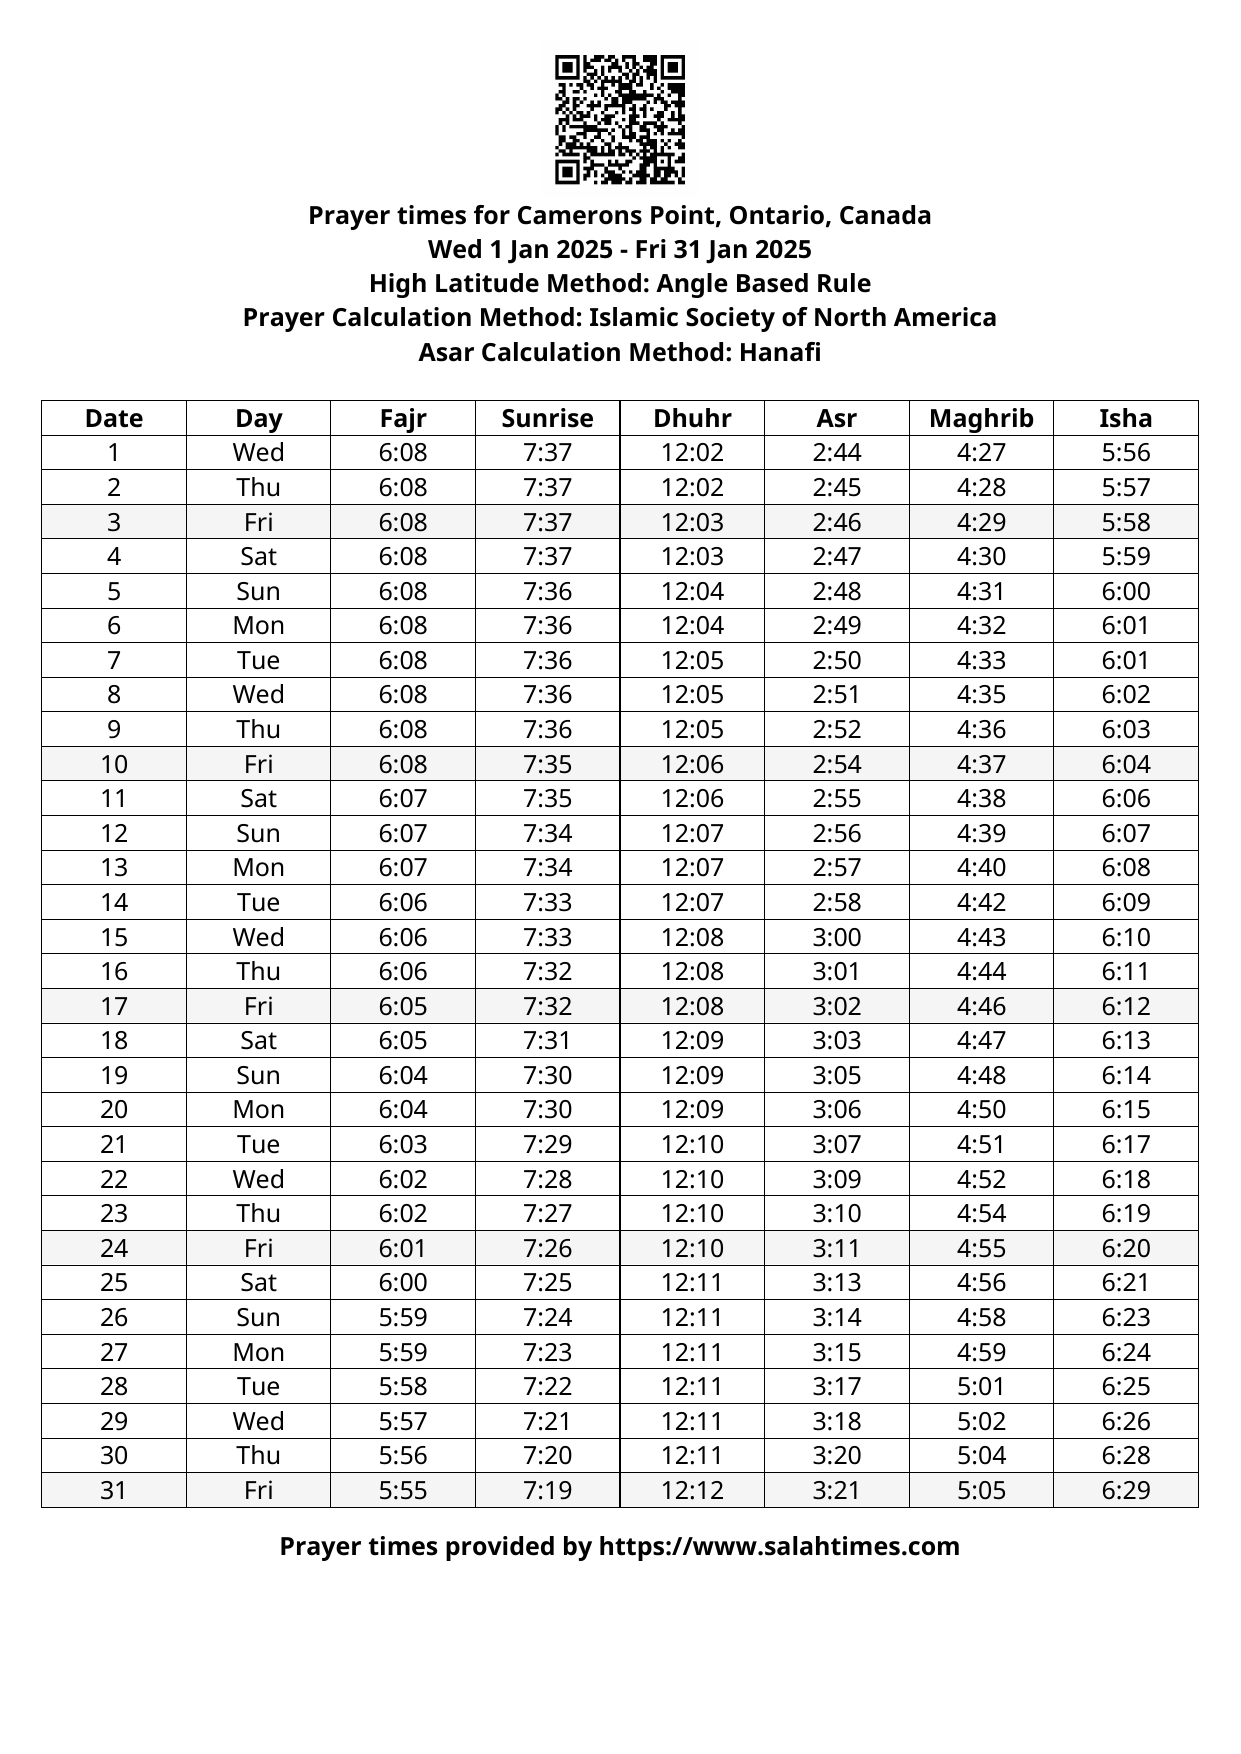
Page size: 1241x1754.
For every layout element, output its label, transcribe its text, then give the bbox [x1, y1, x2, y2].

table_cell 11 [42, 781, 186, 815]
table_cell 4:27 [910, 436, 1053, 469]
table_cell Tue [187, 885, 330, 919]
table_cell 31 [42, 1473, 186, 1507]
table_cell 9 [42, 712, 186, 746]
table_cell 28 [42, 1369, 186, 1403]
table_cell 6:18 [1054, 1162, 1198, 1195]
text Prayer times for Camerons Point, Ontario, Canada [42, 198, 1198, 232]
table_cell 12:11 [621, 1369, 764, 1403]
table_cell 4:52 [910, 1162, 1053, 1195]
table_cell 6:07 [331, 816, 475, 849]
table_cell 7:22 [476, 1369, 619, 1403]
table_cell Sun [187, 1058, 330, 1092]
table_cell 15 [42, 920, 186, 953]
table_cell 6:07 [331, 851, 475, 884]
table_cell 6:05 [331, 989, 475, 1022]
table_cell 12 [42, 816, 186, 849]
table_cell 6:14 [1054, 1058, 1198, 1092]
table_cell 4:30 [910, 539, 1053, 573]
table_cell Thu [187, 954, 330, 988]
table_cell Wed [187, 1404, 330, 1437]
table_cell 10 [42, 747, 186, 780]
table_cell 6:04 [331, 1093, 475, 1126]
table_cell Wed [187, 1162, 330, 1195]
table_cell 6:02 [331, 1196, 475, 1230]
table_cell Thu [187, 712, 330, 746]
table_cell 6:08 [1054, 851, 1198, 884]
table_cell 2:46 [765, 505, 909, 538]
table_cell 6:01 [331, 1231, 475, 1264]
table_cell 12:08 [621, 954, 764, 988]
table_cell 16 [42, 954, 186, 988]
table_cell 7:32 [476, 989, 619, 1022]
text Wed 1 Jan 2025 - Fri 31 Jan 2025 [42, 232, 1198, 266]
table_cell 8 [42, 678, 186, 711]
table_cell 6:23 [1054, 1300, 1198, 1334]
table_cell Fri [187, 747, 330, 780]
table_cell 6 [42, 609, 186, 642]
table_cell 6:08 [331, 678, 475, 711]
table_cell 5 [42, 574, 186, 607]
table_cell 6:00 [331, 1266, 475, 1299]
table_cell 24 [42, 1231, 186, 1264]
table_cell 6:25 [1054, 1369, 1198, 1403]
table_cell Sat [187, 539, 330, 573]
table_cell 3:01 [765, 954, 909, 988]
table_cell 12:10 [621, 1127, 764, 1161]
table_cell 4:32 [910, 609, 1053, 642]
text Asar Calculation Method: Hanafi [42, 334, 1198, 368]
table_header Asr [765, 401, 909, 434]
table_cell 3:10 [765, 1196, 909, 1230]
table_cell 3:13 [765, 1266, 909, 1299]
table_cell Tue [187, 643, 330, 677]
table_cell Fri [187, 1231, 330, 1264]
table_cell 12:06 [621, 781, 764, 815]
table_cell 1 [42, 436, 186, 469]
table_cell 6:19 [1054, 1196, 1198, 1230]
table_cell 20 [42, 1093, 186, 1126]
table_cell 6:21 [1054, 1266, 1198, 1299]
table_cell 5:55 [331, 1473, 475, 1507]
table_cell 5:59 [1054, 539, 1198, 573]
table_cell 6:08 [331, 436, 475, 469]
table_cell 4:48 [910, 1058, 1053, 1092]
table_cell 6:10 [1054, 920, 1198, 953]
table_cell 2 [42, 470, 186, 504]
table_cell 7:23 [476, 1335, 619, 1368]
table_cell Mon [187, 1335, 330, 1368]
table_cell 12:11 [621, 1335, 764, 1368]
table_cell 7:36 [476, 609, 619, 642]
table_cell 3:03 [765, 1024, 909, 1057]
table_cell 7:37 [476, 470, 619, 504]
table_cell 12:10 [621, 1231, 764, 1264]
table_cell 7:36 [476, 678, 619, 711]
table_cell 6:13 [1054, 1024, 1198, 1057]
picture [542, 41, 699, 198]
table_cell 5:59 [331, 1300, 475, 1334]
table_cell 12:11 [621, 1266, 764, 1299]
table_cell 12:11 [621, 1439, 764, 1472]
table_cell 19 [42, 1058, 186, 1092]
table_cell 5:05 [910, 1473, 1053, 1507]
table_cell 7:32 [476, 954, 619, 988]
table_cell 3:05 [765, 1058, 909, 1092]
table_cell 6:07 [1054, 816, 1198, 849]
table_cell 2:56 [765, 816, 909, 849]
table_cell 7:35 [476, 747, 619, 780]
table_cell 5:58 [1054, 505, 1198, 538]
table_cell 5:59 [331, 1335, 475, 1368]
table_cell 7:36 [476, 712, 619, 746]
text Prayer times provided by https://www.salahtimes.com [42, 1528, 1198, 1563]
table_cell 22 [42, 1162, 186, 1195]
table_header Date [42, 401, 186, 434]
table_cell 6:08 [331, 470, 475, 504]
table_cell 7:28 [476, 1162, 619, 1195]
table_cell 27 [42, 1335, 186, 1368]
table_cell 4:47 [910, 1024, 1053, 1057]
table_cell 5:01 [910, 1369, 1053, 1403]
table_cell 2:47 [765, 539, 909, 573]
table_cell Sat [187, 1024, 330, 1057]
table_cell 6:04 [1054, 747, 1198, 780]
table_cell 6:06 [331, 954, 475, 988]
table_cell 2:49 [765, 609, 909, 642]
table_cell 25 [42, 1266, 186, 1299]
table_cell 30 [42, 1439, 186, 1472]
table_cell 2:54 [765, 747, 909, 780]
table_cell 12:03 [621, 539, 764, 573]
table_cell 6:06 [1054, 781, 1198, 815]
table_cell Thu [187, 1439, 330, 1472]
table_cell 6:15 [1054, 1093, 1198, 1126]
table_cell 6:01 [1054, 609, 1198, 642]
table_cell 2:57 [765, 851, 909, 884]
table_cell 2:50 [765, 643, 909, 677]
table_cell 4:43 [910, 920, 1053, 953]
table_cell 6:02 [331, 1162, 475, 1195]
table_cell 4 [42, 539, 186, 573]
table_cell 2:45 [765, 470, 909, 504]
table_cell Fri [187, 989, 330, 1022]
table_cell 4:59 [910, 1335, 1053, 1368]
table_cell 7:19 [476, 1473, 619, 1507]
table_cell 3:14 [765, 1300, 909, 1334]
table_cell 13 [42, 851, 186, 884]
table_cell Fri [187, 1473, 330, 1507]
table_cell 6:29 [1054, 1473, 1198, 1507]
table_cell 4:56 [910, 1266, 1053, 1299]
table_cell 7:26 [476, 1231, 619, 1264]
table_cell 4:38 [910, 781, 1053, 815]
table_cell 3:20 [765, 1439, 909, 1472]
table_cell 2:58 [765, 885, 909, 919]
table_cell 7:25 [476, 1266, 619, 1299]
table_cell 12:11 [621, 1404, 764, 1437]
table_cell 6:26 [1054, 1404, 1198, 1437]
table_cell 6:04 [331, 1058, 475, 1092]
table_header Maghrib [910, 401, 1053, 434]
table_cell 6:11 [1054, 954, 1198, 988]
table_cell Sat [187, 1266, 330, 1299]
table_cell 6:08 [331, 539, 475, 573]
table_cell 12:11 [621, 1300, 764, 1334]
table_cell 7:37 [476, 539, 619, 573]
table_cell 7:34 [476, 851, 619, 884]
table_cell 6:06 [331, 920, 475, 953]
table_cell 4:51 [910, 1127, 1053, 1161]
table_cell 2:51 [765, 678, 909, 711]
table_cell 6:05 [331, 1024, 475, 1057]
table_cell 7:37 [476, 436, 619, 469]
table_cell 3:17 [765, 1369, 909, 1403]
table_cell Fri [187, 505, 330, 538]
table_cell 4:31 [910, 574, 1053, 607]
table_cell 12:10 [621, 1162, 764, 1195]
text High Latitude Method: Angle Based Rule [42, 266, 1198, 300]
table_cell 5:04 [910, 1439, 1053, 1472]
table_cell 12:08 [621, 920, 764, 953]
table_cell 17 [42, 989, 186, 1022]
table_cell 6:08 [331, 505, 475, 538]
table_cell 12:09 [621, 1093, 764, 1126]
table_cell 12:04 [621, 609, 764, 642]
table_cell 12:05 [621, 643, 764, 677]
table_cell 7:36 [476, 643, 619, 677]
table_cell 4:58 [910, 1300, 1053, 1334]
table_cell 12:05 [621, 712, 764, 746]
table_cell 7:31 [476, 1024, 619, 1057]
text Prayer Calculation Method: Islamic Society of North America [42, 300, 1198, 334]
table_header Isha [1054, 401, 1198, 434]
table_cell 4:37 [910, 747, 1053, 780]
table_cell 3:18 [765, 1404, 909, 1437]
table_header Sunrise [476, 401, 619, 434]
table_cell 6:03 [1054, 712, 1198, 746]
table_cell 2:44 [765, 436, 909, 469]
table_cell 3:00 [765, 920, 909, 953]
table_cell 29 [42, 1404, 186, 1437]
table_cell 3:07 [765, 1127, 909, 1161]
table_cell 2:55 [765, 781, 909, 815]
table_cell 14 [42, 885, 186, 919]
table_cell 12:02 [621, 436, 764, 469]
table_cell 12:09 [621, 1024, 764, 1057]
table_cell 7:35 [476, 781, 619, 815]
table_cell Wed [187, 920, 330, 953]
table_cell 3:06 [765, 1093, 909, 1126]
table_cell 12:03 [621, 505, 764, 538]
table_cell 4:28 [910, 470, 1053, 504]
table_cell Tue [187, 1369, 330, 1403]
table_cell 3:02 [765, 989, 909, 1022]
table_cell 26 [42, 1300, 186, 1334]
table_cell 6:08 [331, 609, 475, 642]
table_cell 7:20 [476, 1439, 619, 1472]
table_cell 6:08 [331, 643, 475, 677]
table_cell 12:06 [621, 747, 764, 780]
table_cell 7 [42, 643, 186, 677]
table_cell 12:07 [621, 816, 764, 849]
table_cell 7:30 [476, 1058, 619, 1092]
table_cell 6:07 [331, 781, 475, 815]
table_cell 6:03 [331, 1127, 475, 1161]
table_cell 6:00 [1054, 574, 1198, 607]
table_cell 18 [42, 1024, 186, 1057]
table_cell 6:20 [1054, 1231, 1198, 1264]
table_cell 6:17 [1054, 1127, 1198, 1161]
table_cell 6:12 [1054, 989, 1198, 1022]
table_cell 5:56 [331, 1439, 475, 1472]
table_header Day [187, 401, 330, 434]
table_cell 4:39 [910, 816, 1053, 849]
table_cell 4:35 [910, 678, 1053, 711]
table_cell 3:21 [765, 1473, 909, 1507]
table_cell Sun [187, 574, 330, 607]
table_cell Sun [187, 1300, 330, 1334]
table_cell 4:54 [910, 1196, 1053, 1230]
table_cell 2:48 [765, 574, 909, 607]
table_cell 3:11 [765, 1231, 909, 1264]
table_cell Wed [187, 678, 330, 711]
table_cell Sat [187, 781, 330, 815]
table_cell 6:08 [331, 574, 475, 607]
table_cell Mon [187, 609, 330, 642]
table_cell 4:44 [910, 954, 1053, 988]
table_cell Mon [187, 851, 330, 884]
table_cell 4:42 [910, 885, 1053, 919]
table_cell 6:02 [1054, 678, 1198, 711]
table_cell 3 [42, 505, 186, 538]
table_cell 7:30 [476, 1093, 619, 1126]
table_cell 12:07 [621, 851, 764, 884]
table_cell 3:15 [765, 1335, 909, 1368]
table_cell 4:50 [910, 1093, 1053, 1126]
table_cell 6:24 [1054, 1335, 1198, 1368]
table_cell 6:09 [1054, 885, 1198, 919]
table_cell 7:24 [476, 1300, 619, 1334]
table_cell 12:07 [621, 885, 764, 919]
table_cell Sun [187, 816, 330, 849]
table_cell Thu [187, 470, 330, 504]
table_cell 5:56 [1054, 436, 1198, 469]
table_cell 4:29 [910, 505, 1053, 538]
table_cell 5:57 [1054, 470, 1198, 504]
table_cell 12:08 [621, 989, 764, 1022]
table_cell 12:05 [621, 678, 764, 711]
table_cell 6:01 [1054, 643, 1198, 677]
table_cell 6:06 [331, 885, 475, 919]
table_cell 6:08 [331, 712, 475, 746]
table_cell 23 [42, 1196, 186, 1230]
table_cell 7:33 [476, 885, 619, 919]
table_cell 4:55 [910, 1231, 1053, 1264]
table_cell 5:58 [331, 1369, 475, 1403]
table_cell 6:08 [331, 747, 475, 780]
table_cell Wed [187, 436, 330, 469]
table_cell 12:02 [621, 470, 764, 504]
table_cell 12:04 [621, 574, 764, 607]
table_cell 12:12 [621, 1473, 764, 1507]
table_header Dhuhr [621, 401, 764, 434]
table_cell 7:36 [476, 574, 619, 607]
table_cell 5:02 [910, 1404, 1053, 1437]
table_cell 7:34 [476, 816, 619, 849]
table_header Fajr [331, 401, 475, 434]
table_cell 6:28 [1054, 1439, 1198, 1472]
table_cell 12:10 [621, 1196, 764, 1230]
table_cell Tue [187, 1127, 330, 1161]
table_cell Thu [187, 1196, 330, 1230]
table_cell 7:21 [476, 1404, 619, 1437]
table_cell 3:09 [765, 1162, 909, 1195]
table_cell 7:37 [476, 505, 619, 538]
table_cell Mon [187, 1093, 330, 1126]
table_cell 5:57 [331, 1404, 475, 1437]
table_cell 4:40 [910, 851, 1053, 884]
table_cell 7:29 [476, 1127, 619, 1161]
table_cell 4:36 [910, 712, 1053, 746]
table_cell 4:46 [910, 989, 1053, 1022]
table_cell 2:52 [765, 712, 909, 746]
table_cell 4:33 [910, 643, 1053, 677]
table_cell 12:09 [621, 1058, 764, 1092]
table_cell 7:33 [476, 920, 619, 953]
table_cell 7:27 [476, 1196, 619, 1230]
table_cell 21 [42, 1127, 186, 1161]
